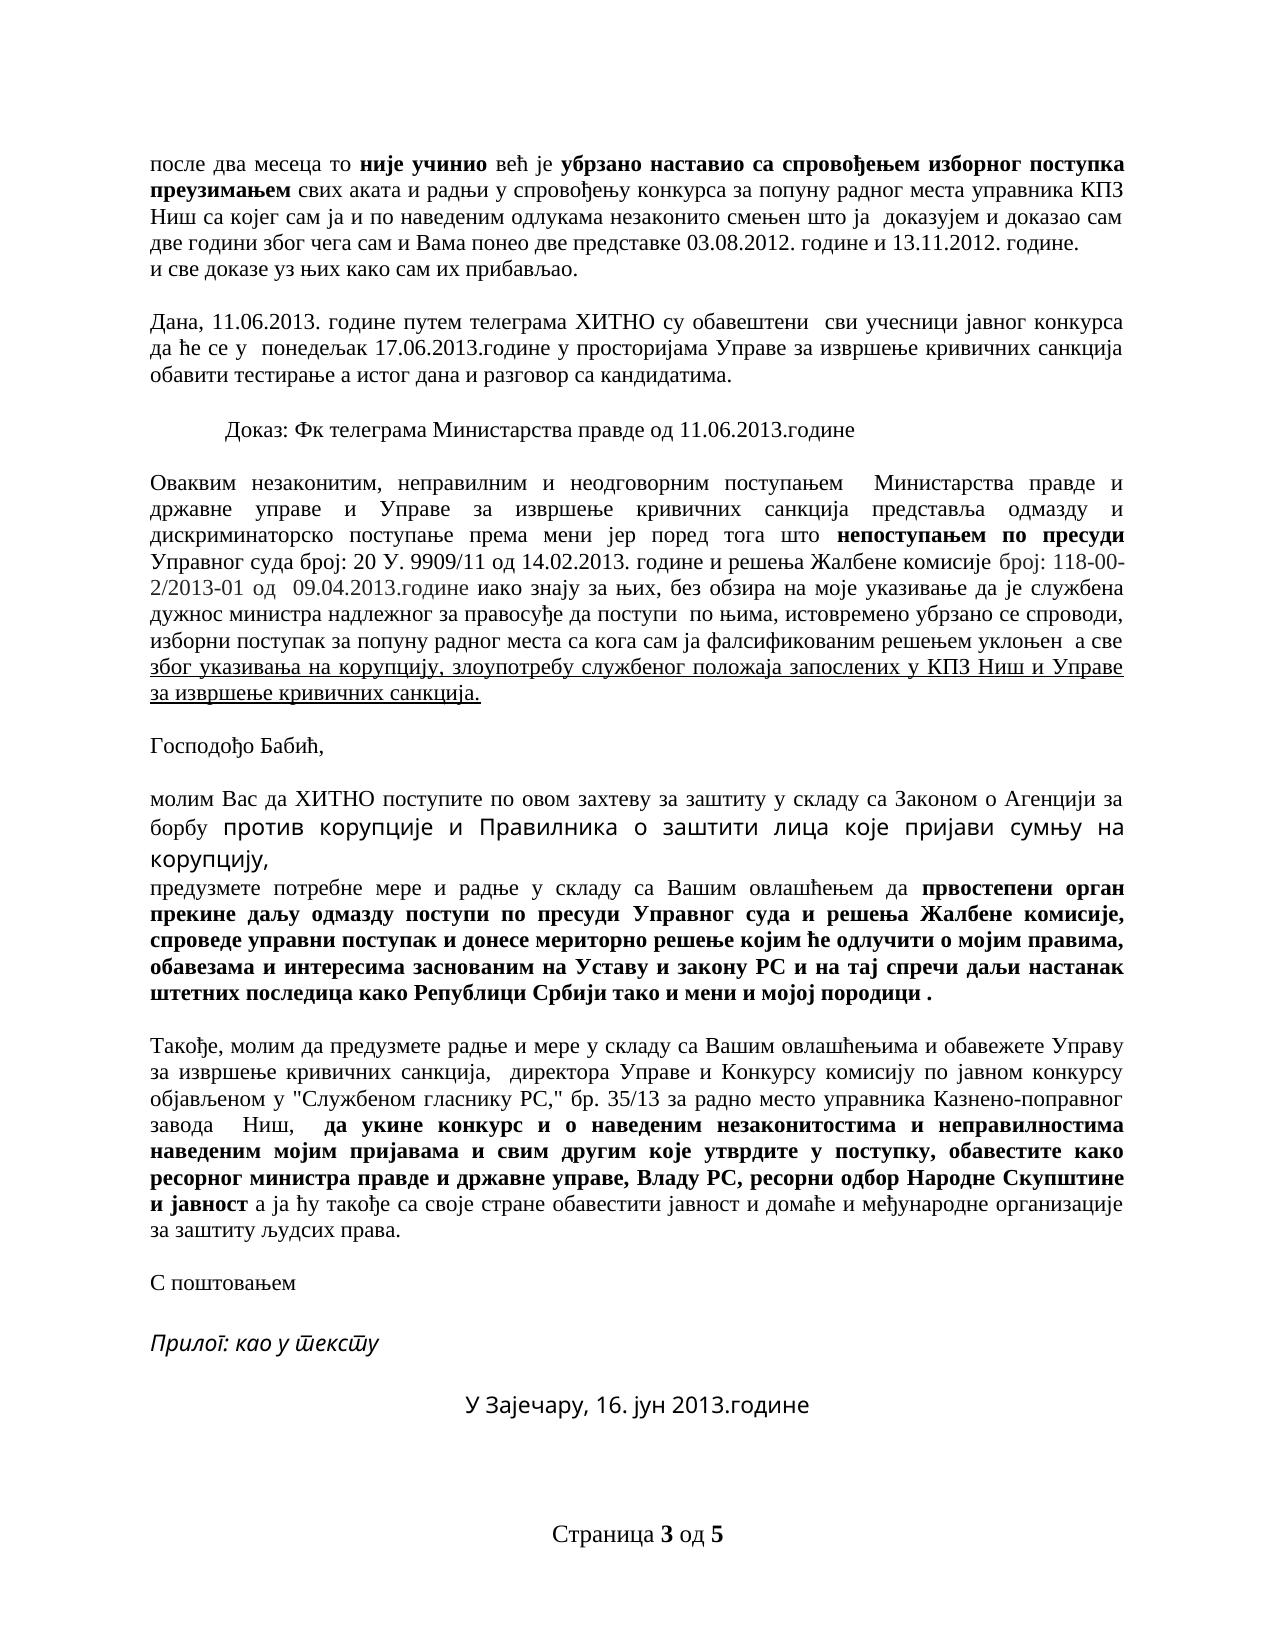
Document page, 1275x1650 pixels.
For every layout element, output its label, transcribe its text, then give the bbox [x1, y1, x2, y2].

list Такође, молим да предузмете радње и мере у складу са Вашим овлашћењима и обавежете Управу за извршење кривичних санкција, директора Управе и Конкурсу комисију по јавном конкурсу објављеном у "Службеном гласнику РС," бр. 35/13 за радно место управника Казнено-поправног завода Ниш, да укине конкурс и о наведеним незаконитостима и неправилностима наведеним мојим пријавама и свим другим које утврдите у поступку, обавестите како ресорног министра правде и државне управе, Владу РС, ресорни одбор Народне Скупштине и јавност а ја ћу такође са своје стране обавестити јавност и домаће и међународне организације за заштиту људсих права. [150, 1032, 1125, 1243]
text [150, 150, 1125, 255]
list Доказ: Фк телеграма Министарства правде од 11.06.2013.године [150, 416, 1125, 442]
list Господођо Бабић, [150, 732, 1125, 758]
text и све доказе уз њих како сам их прибављао. [150, 255, 1125, 282]
list предузмете потребне мере и радње у складу са Вашим овлашћењем да првостепени орган прекине даљу одмазду поступи по пресуди Управног суда и решења Жалбене комисије, спроведе управни поступак и донесе мериторно решење којим ће одлучити о мојим правима, обавезама и интересима заснованим на Уставу и закону РС и на тај спречи даљи настанак штетних последица како Републици Србији тако и мени и мојој породици . [150, 874, 1125, 1006]
text молим Вас да ХИТНО поступите по овом захтеву за заштиту у складу са Законом о Агенцији за борбу против корупције и Правилника о заштити лица које пријави сумњу на корупцију, [150, 785, 1125, 874]
list Оваквим незаконитим, неправилним и неодговорним поступањем Министарства правде и државне управе и Управе за извршење кривичних санкција представља одмазду и дискриминаторско поступање према мени јер поред тога што непоступањем по пресуди Управног суда број: 20 У. 9909/11 од 14.02.2013. године и решења Жалбене комисије број: 118-00-2/2013-01 од 09.04.2013.године иако знају за њих, без обзира на моје указивање да је службена дужнос министра надлежног за правосуђе да поступи по њима, истовремено убрзано се спроводи, изборни поступак за попуну радног места са кога сам ја фалсификованим решењем уклоњен а све због указивања на корупцију, злоупотребу службеног положаја запослених у КПЗ Ниш и Управе за извршење кривичних санкција. [150, 469, 1125, 706]
text У Зајечару, 16. јун 2013.године [150, 1389, 1125, 1420]
text Прилог: као у тексту [150, 1327, 1125, 1358]
list Дана, 11.06.2013. године путем телеграма ХИТНО су обавештени сви учесници јавног конкурса да ће се у понедељак 17.06.2013.године у просторијама Управе за извршење кривичних санкција обавити тестирање а истог дана и разговор са кандидатима. [150, 308, 1125, 387]
list С поштовањем [150, 1269, 1125, 1295]
